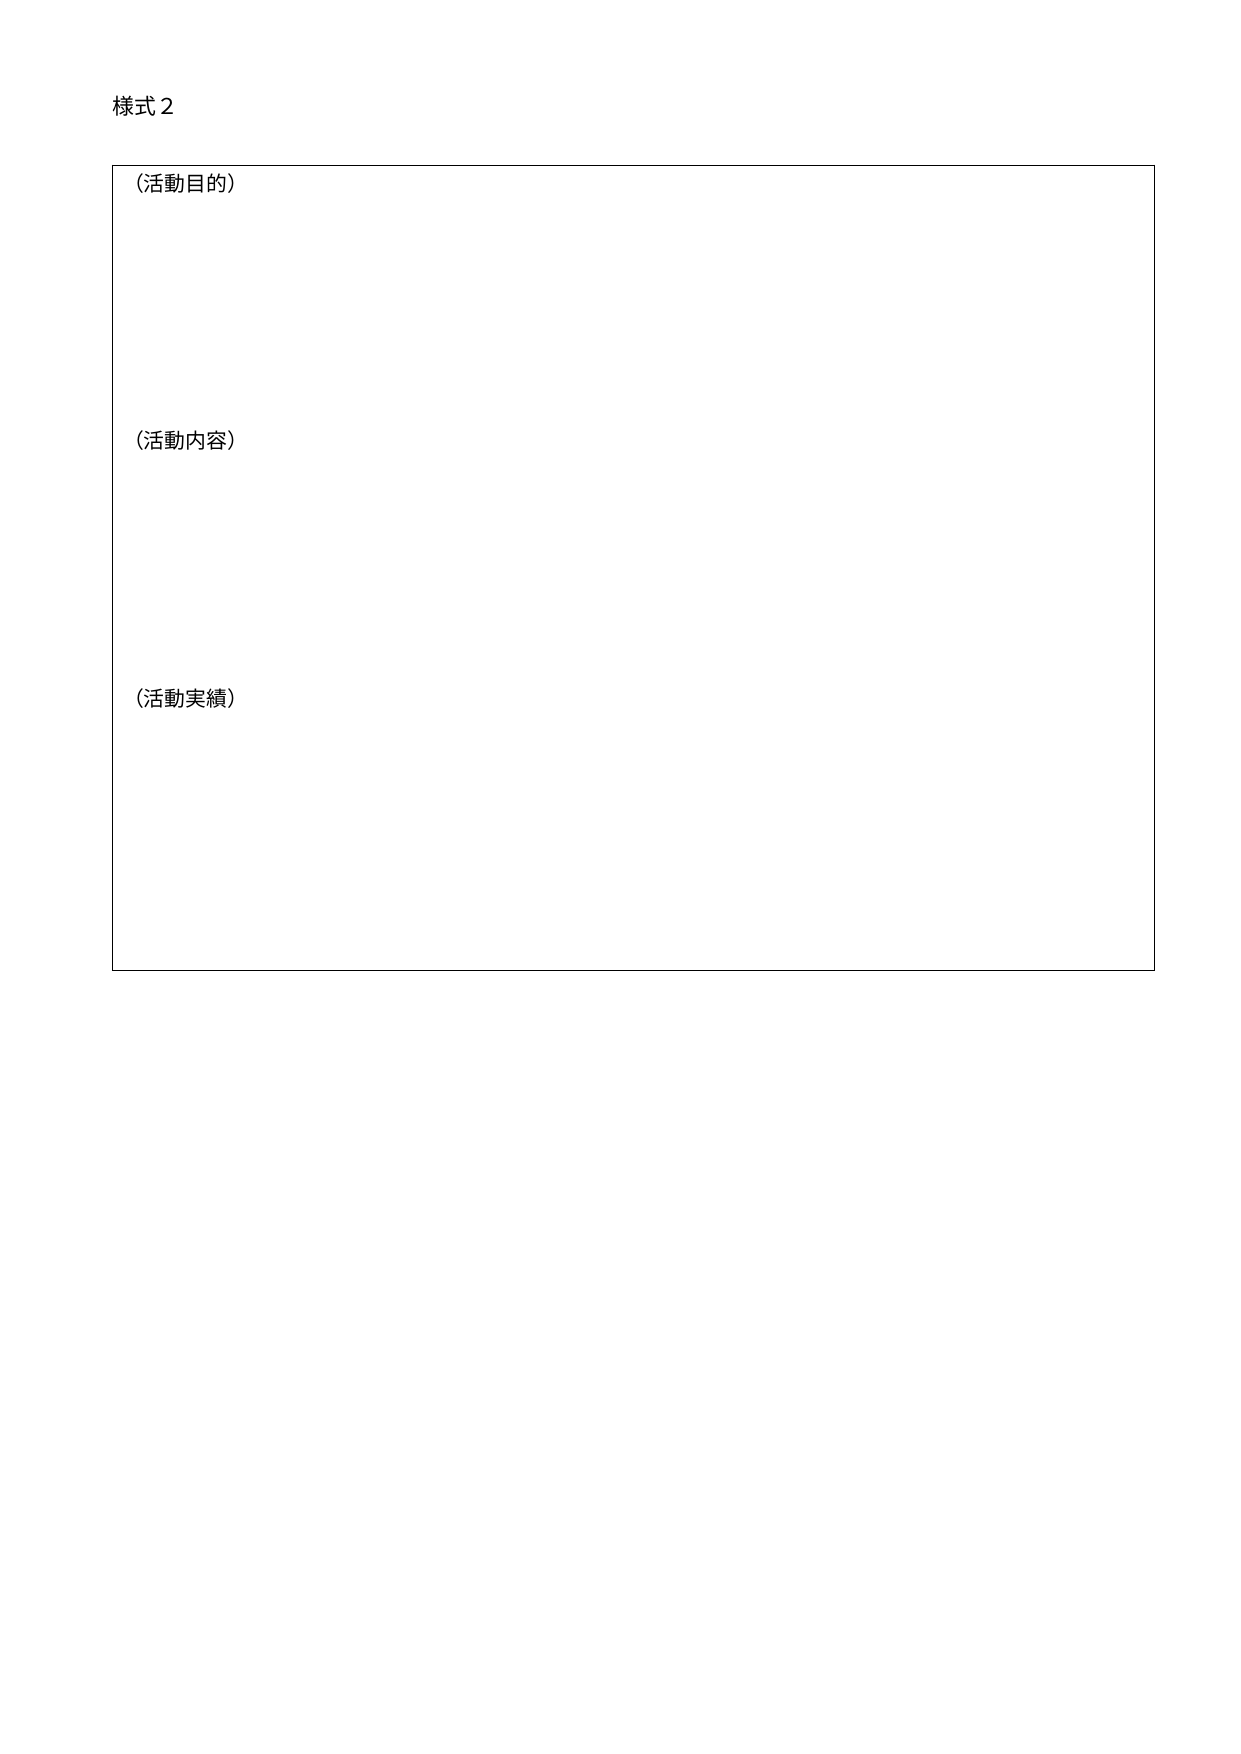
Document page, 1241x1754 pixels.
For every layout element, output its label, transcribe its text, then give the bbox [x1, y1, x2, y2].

table_cell （活動目的） （活動内容） （活動実績） [113, 166, 1154, 970]
